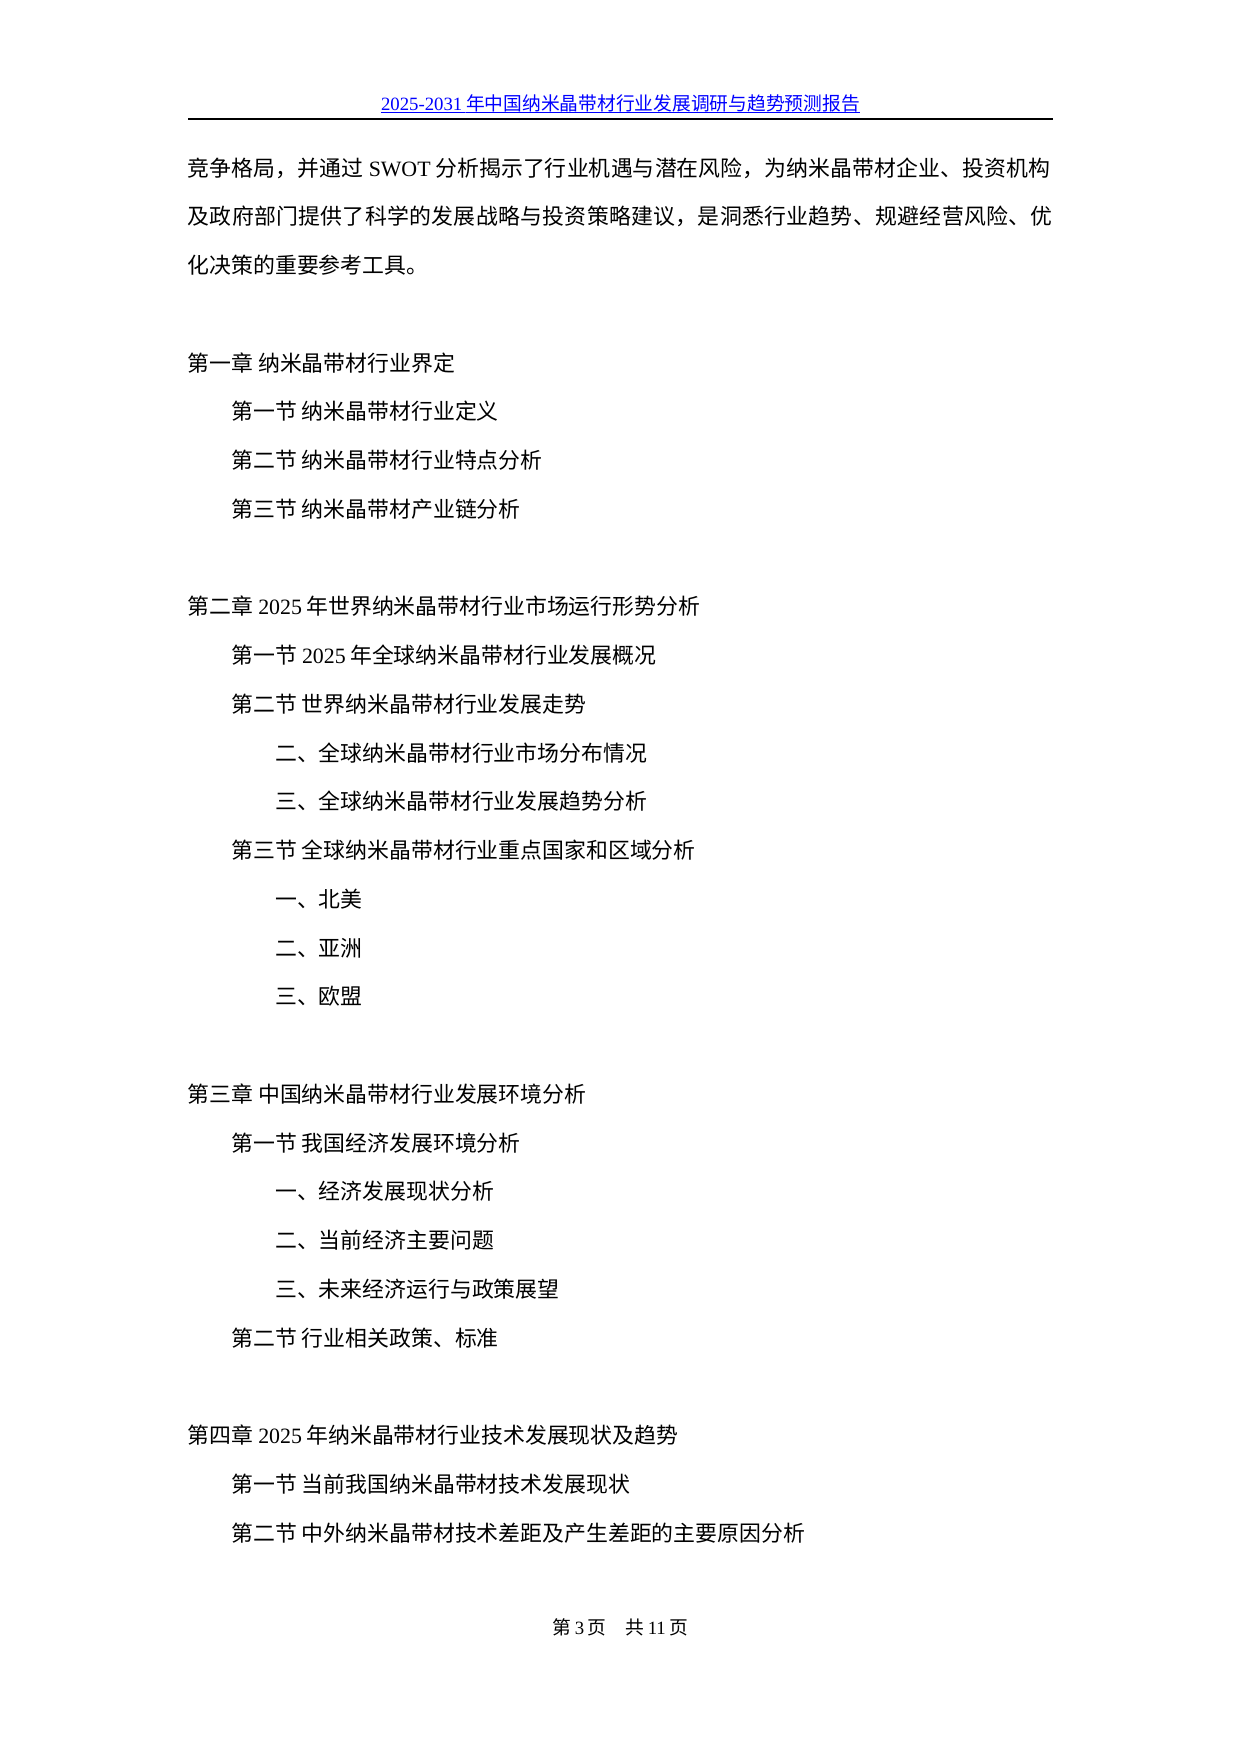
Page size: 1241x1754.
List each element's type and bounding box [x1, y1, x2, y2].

text [187, 150, 1053, 1548]
